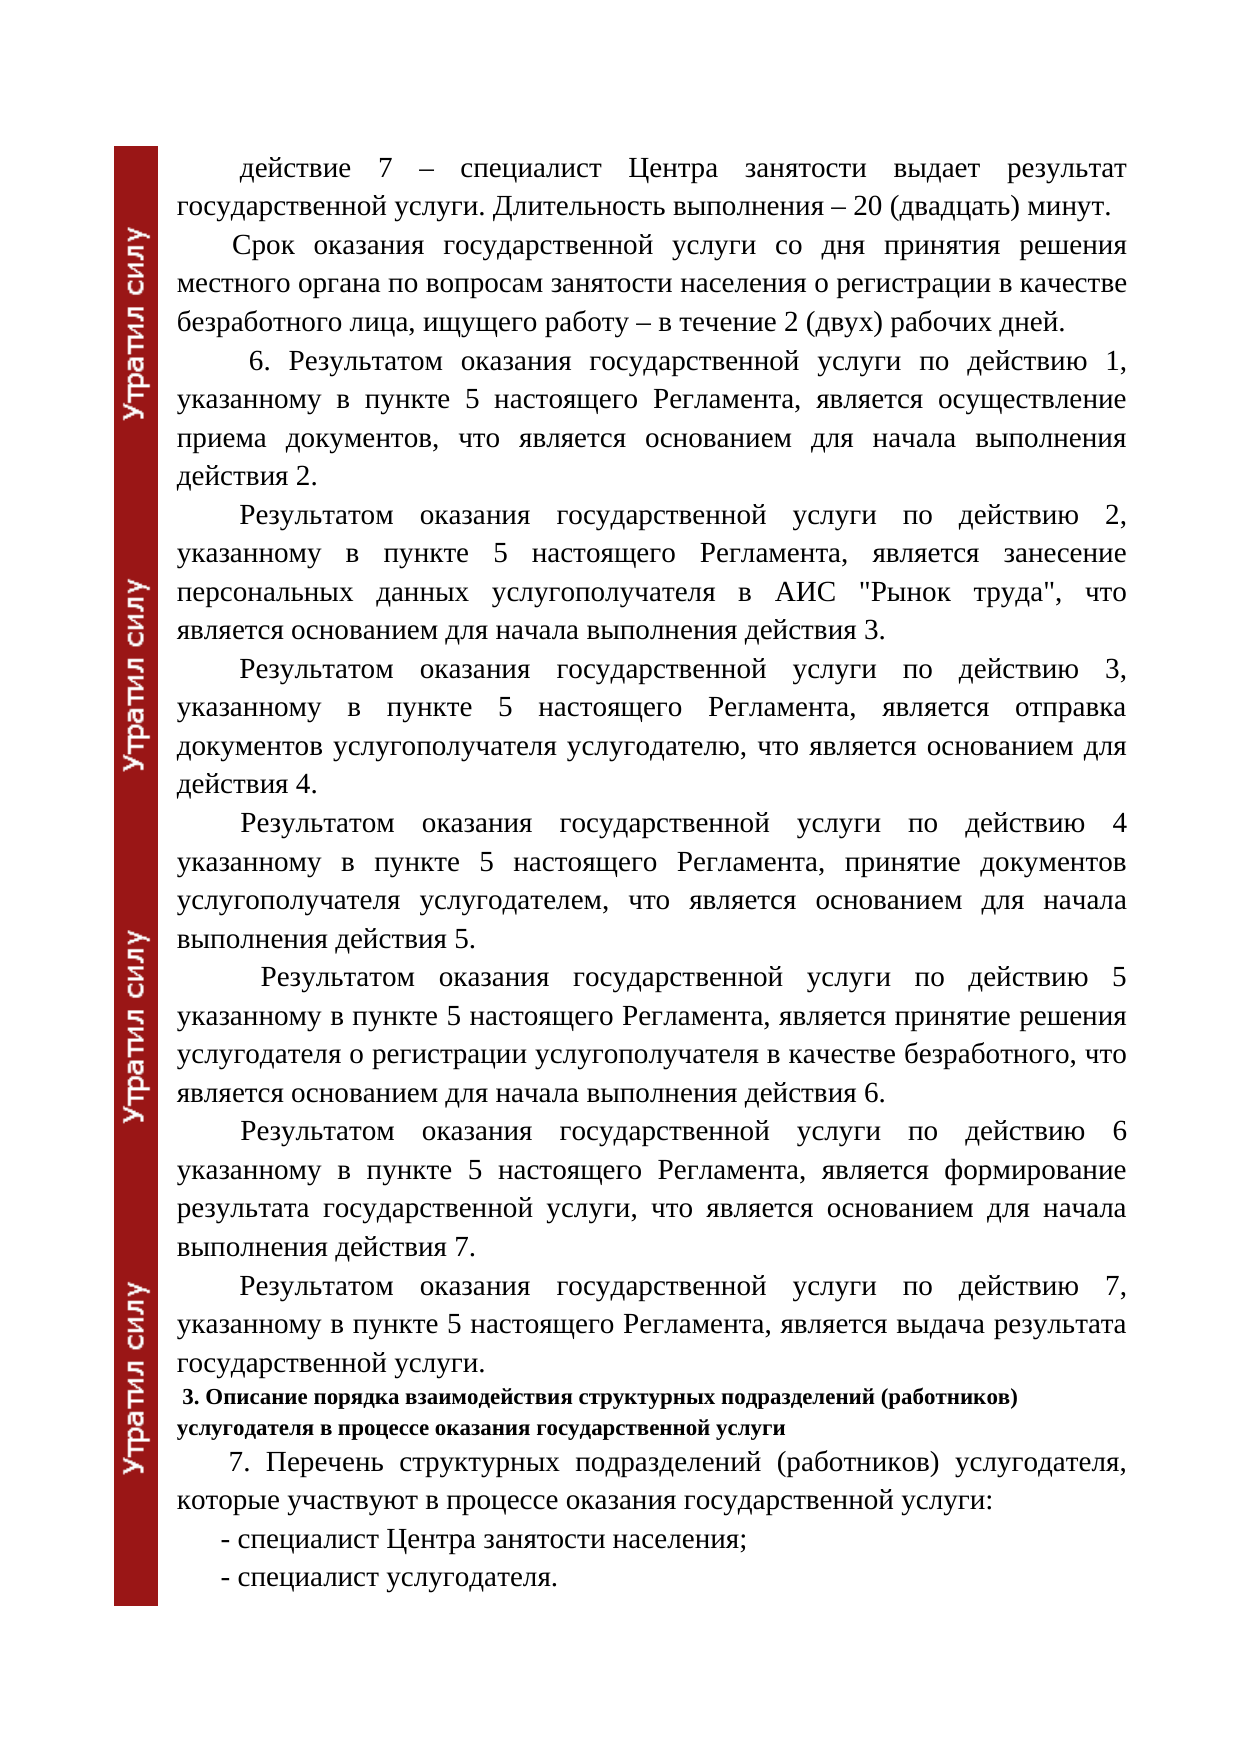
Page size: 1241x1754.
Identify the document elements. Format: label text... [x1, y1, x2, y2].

picture [114, 146, 158, 150]
picture [114, 1516, 158, 1521]
picture [114, 1593, 158, 1606]
text Результатом оказания государственной услуги по действию 3, указанному в пункте 5 настоящего Регламента, является отправка документов услугополучателя услугодателю, что является основанием для действия 4. [112, 651, 1128, 800]
picture [114, 492, 158, 497]
text Результатом оказания государственной услуги по действию 6 указанному в пункте 5 настоящего Регламента, является формирование результата государственной услуги, что является основанием для начала выполнения действия 7. [112, 1113, 1128, 1263]
text - специалист услугодателя. [112, 1559, 1128, 1593]
text 6. Результатом оказания государственной услуги по действию 1, указанному в пункте 5 настоящего Регламента, является осуществление приема документов, что является основанием для начала выполнения действия 2. [112, 343, 1128, 492]
text Результатом оказания государственной услуги по действию 4 указанному в пункте 5 настоящего Регламента, принятие документов услугополучателя услугодателем, что является основанием для начала выполнения действия 5. [112, 805, 1128, 954]
text - специалист Центра занятости населения; [112, 1521, 1128, 1554]
text Результатом оказания государственной услуги по действию 7, указанному в пункте 5 настоящего Регламента, является выдача результата государственной услуги. [112, 1268, 1128, 1378]
picture [114, 1108, 158, 1113]
text Результатом оказания государственной услуги по действию 2, указанному в пункте 5 настоящего Регламента, является занесение персональных данных услугополучателя в АИС "Рынок труда", что является основанием для начала выполнения действия 3. [112, 497, 1128, 646]
text 7. Перечень структурных подразделений (работников) услугодателя, которые участвуют в процессе оказания государственной услуги: [112, 1444, 1128, 1516]
picture [114, 1554, 158, 1559]
picture [114, 954, 158, 959]
picture [114, 1378, 158, 1383]
picture [114, 1440, 158, 1444]
picture [114, 338, 158, 343]
text 3. Описание порядка взаимодействия структурных подразделений (работников) услугодателя в процессе оказания государственной услуги [112, 1383, 1128, 1440]
text Срок оказания государственной услуги со дня принятия решения местного органа по вопросам занятости населения о регистрации в качестве безработного лица, ищущего работу – в течение 2 (двух) рабочих дней. [112, 227, 1128, 338]
picture [114, 646, 158, 651]
picture [114, 800, 158, 805]
picture [114, 1263, 158, 1268]
picture [114, 222, 158, 227]
text Результатом оказания государственной услуги по действию 5 указанному в пункте 5 настоящего Регламента, является принятие решения услугодателя о регистрации услугополучателя в качестве безработного, что является основанием для начала выполнения действия 6. [112, 959, 1128, 1108]
text действие 7 – специалист Центра занятости выдает результат государственной услуги. Длительность выполнения – 20 (двадцать) минут. [112, 150, 1128, 222]
